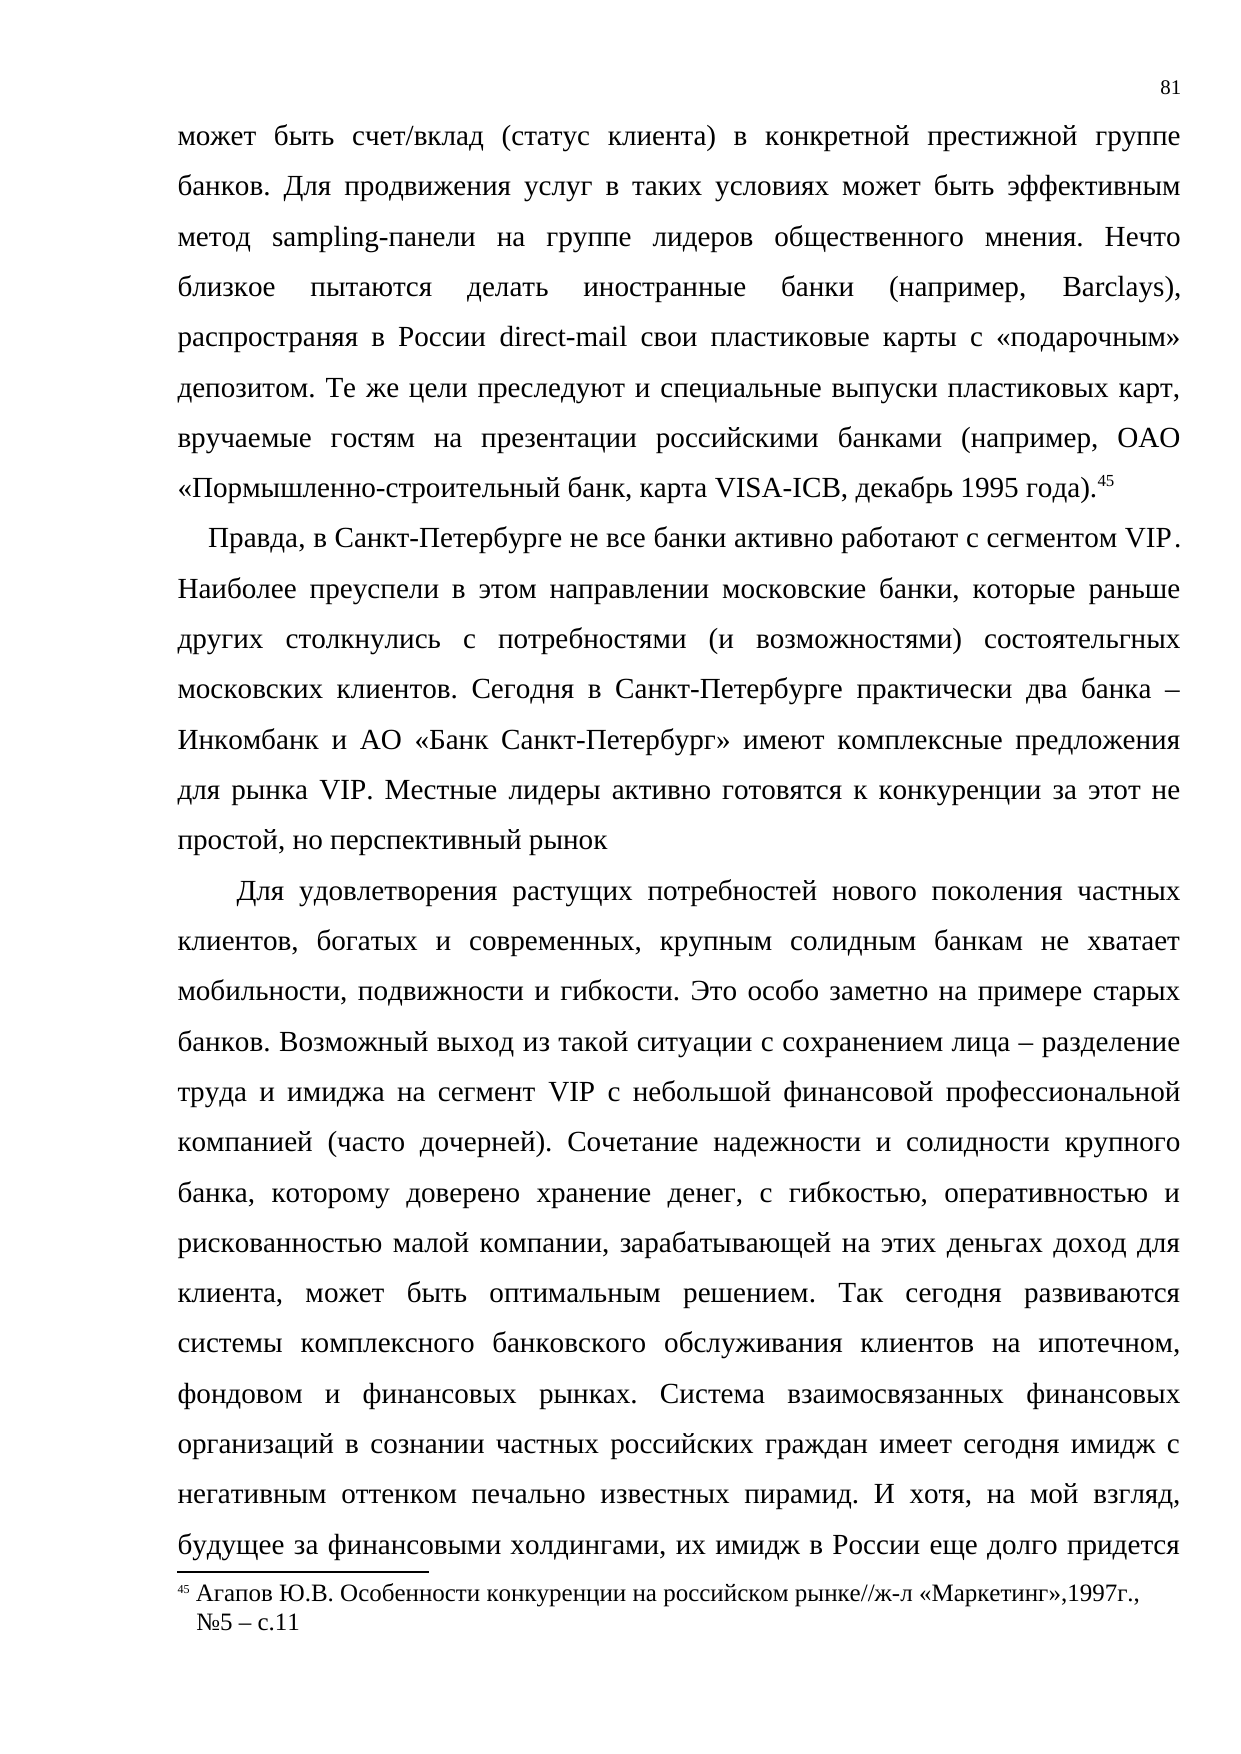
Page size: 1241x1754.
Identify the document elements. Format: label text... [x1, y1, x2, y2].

text Правда, в Санкт-Петербурге не все банки активно работают с сегментом VIP. Наиболее преуспели в этом направлении московские банки, которые раньше других столкнулись с потребностями (и возможностями) состоятельгных московских клиентов. Сегодня в Санкт-Петербурге практически два банка – Инкомбанк и АО «Банк Санкт-Петербург» имеют комплексные предложения для рынка VIP. Местные лидеры активно готовятся к конкуренции за этот не простой, но перспективный рынок [177, 521, 1181, 856]
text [177, 118, 1181, 504]
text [177, 873, 1181, 1560]
